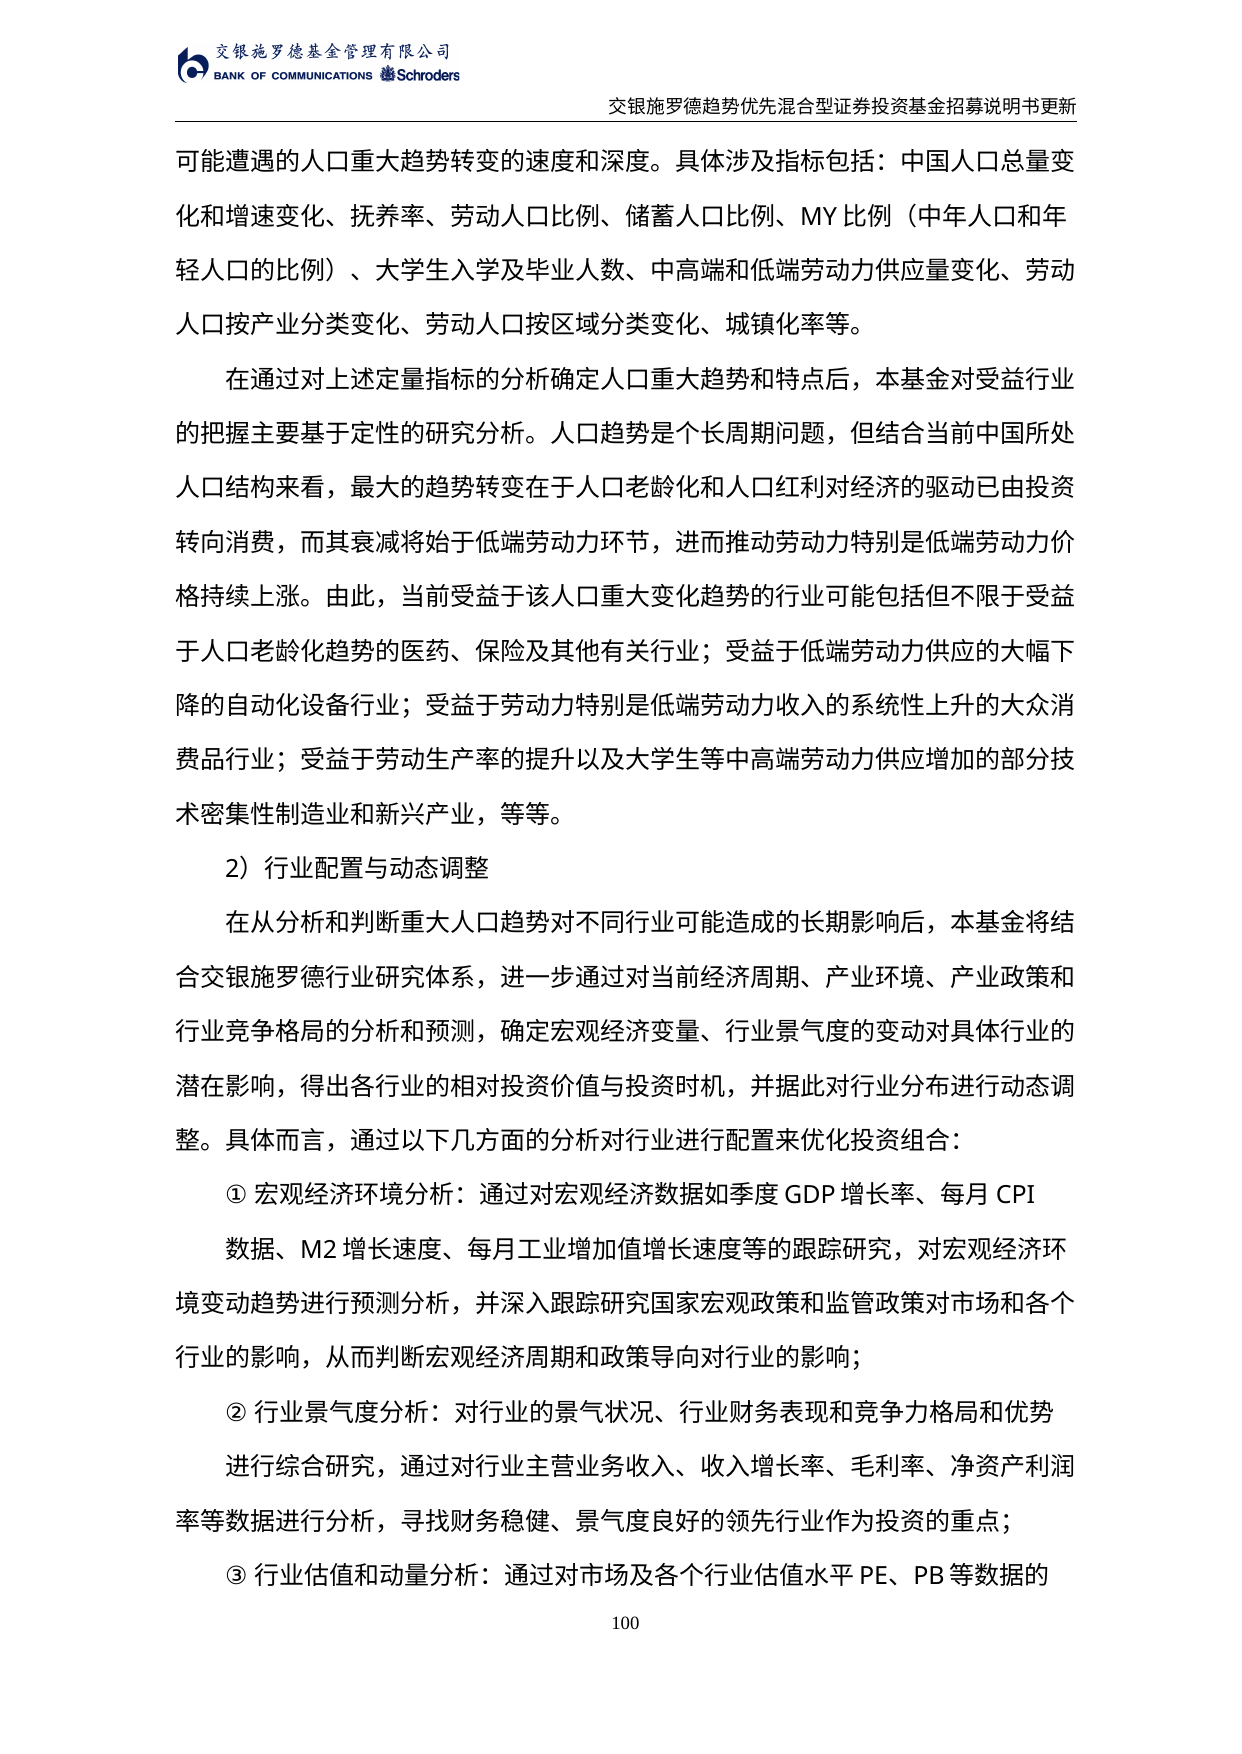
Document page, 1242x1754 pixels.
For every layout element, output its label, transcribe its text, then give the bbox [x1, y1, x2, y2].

text ① 宏观经济环境分析：通过对宏观经济数据如季度GDP增长率、每月CPI [175, 1175, 1077, 1211]
text 2）行业配置与动态调整 [175, 848, 1077, 885]
text 数据、M2增长速度、每月工业增加值增长速度等的跟踪研究，对宏观经济环境变动趋势进行预测分析，并深入跟踪研究国家宏观政策和监管政策对市场和各个行业的影响，从而判断宏观经济周期和政策导向对行业的影响； [175, 1229, 1077, 1374]
text ③ 行业估值和动量分析：通过对市场及各个行业估值水平PE、PB等数据的 [175, 1555, 1077, 1592]
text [175, 142, 1077, 341]
text ② 行业景气度分析：对行业的景气状况、行业财务表现和竞争力格局和优势 [175, 1392, 1077, 1428]
picture [178, 43, 460, 83]
text 在通过对上述定量指标的分析确定人口重大趋势和特点后，本基金对受益行业的把握主要基于定性的研究分析。人口趋势是个长周期问题，但结合当前中国所处人口结构来看，最大的趋势转变在于人口老龄化和人口红利对经济的驱动已由投资转向消费，而其衰减将始于低端劳动力环节，进而推动劳动力特别是低端劳动力价格持续上涨。由此，当前受益于该人口重大变化趋势的行业可能包括但不限于受益于人口老龄化趋势的医药、保险及其他有关行业；受益于低端劳动力供应的大幅下降的自动化设备行业；受益于劳动力特别是低端劳动力收入的系统性上升的大众消费品行业；受益于劳动生产率的提升以及大学生等中高端劳动力供应增加的部分技术密集性制造业和新兴产业，等等。 [175, 359, 1077, 830]
text 在从分析和判断重大人口趋势对不同行业可能造成的长期影响后，本基金将结合交银施罗德行业研究体系，进一步通过对当前经济周期、产业环境、产业政策和行业竞争格局的分析和预测，确定宏观经济变量、行业景气度的变动对具体行业的潜在影响，得出各行业的相对投资价值与投资时机，并据此对行业分布进行动态调整。具体而言，通过以下几方面的分析对行业进行配置来优化投资组合： [175, 903, 1077, 1157]
text 进行综合研究，通过对行业主营业务收入、收入增长率、毛利率、净资产利润率等数据进行分析，寻找财务稳健、景气度良好的领先行业作为投资的重点； [175, 1447, 1077, 1537]
